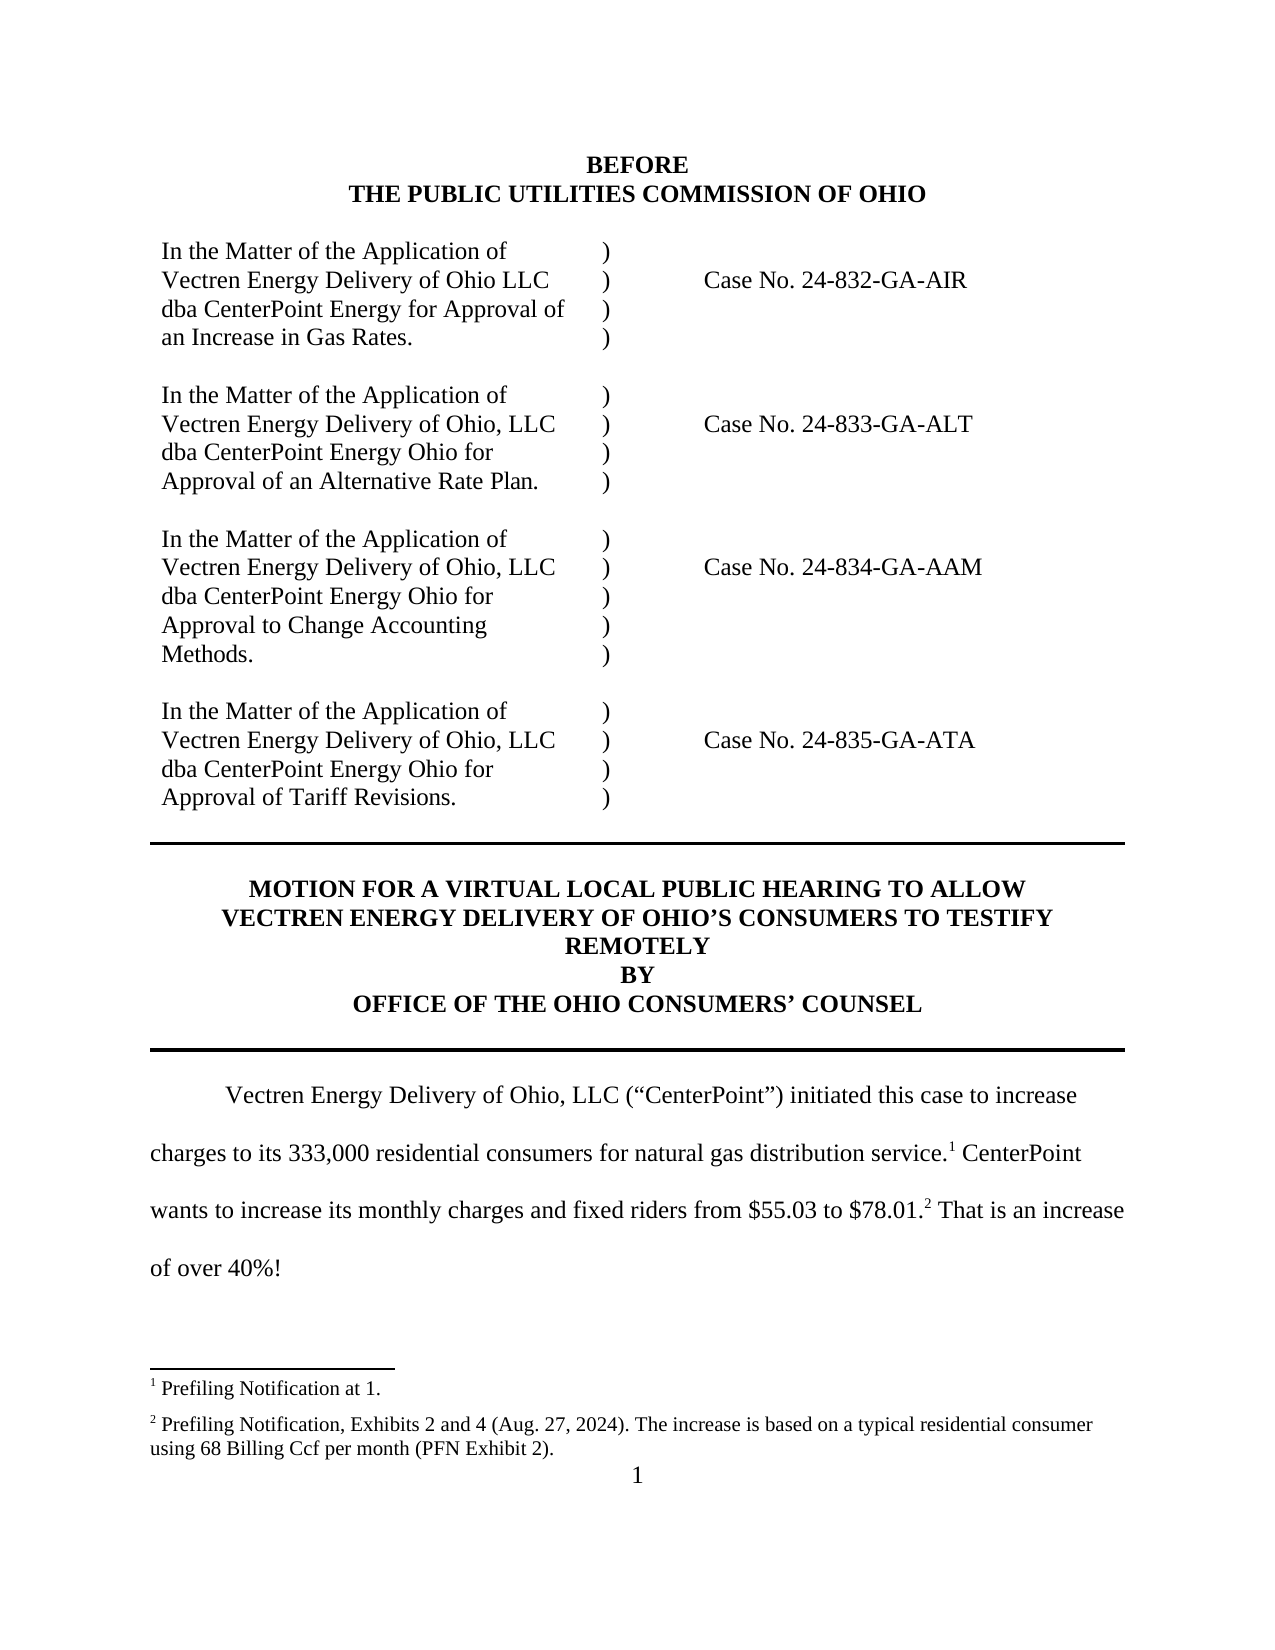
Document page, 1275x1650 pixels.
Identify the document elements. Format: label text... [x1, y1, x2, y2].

text BEFORE [150, 150, 1125, 179]
text MOTION FOR A VIRTUAL LOCAL PUBLIC HEARING TO ALLOW [150, 874, 1125, 903]
text THE PUBLIC UTILITIES COMMISSION OF OHIO [150, 179, 1125, 207]
text VECTREN ENERGY DELIVERY OF OHIO’S CONSUMERS TO TESTIFY REMOTELY [150, 903, 1125, 960]
table_header ) ) ) ) ) ) ) ) ) ) ) ) ) ) ) ) ) [591, 236, 656, 811]
text Vectren Energy Delivery of Ohio, LLC (“CenterPoint”) initiated this case to increase charges to its 333,000 residential consumers for natural gas distribution service. CenterPoint wants to increase its monthly charges and fixed riders from $55.03 to $78.01. That is an increase of over 40%! [150, 1080, 1125, 1282]
table_header Case No. 24-832-GA-AIR Case No. 24-833-GA-ALT Case No. 24-834-GA-AAM Case No. 24-835-GA-ATA [656, 236, 1050, 811]
text BY [150, 960, 1125, 989]
text OFFICE OF THE OHIO CONSUMERS’ COUNSEL [150, 989, 1125, 1018]
table_header In the Matter of the Application of Vectren Energy Delivery of Ohio LLC dba CenterPoint Energy for Approval of an Increase in Gas Rates. In the Matter of the Application of Vectren Energy Delivery of Ohio, LLC dba CenterPoint Energy Ohio for Approval of an Alternative Rate Plan. In the Matter of the Application of Vectren Energy Delivery of Ohio, LLC dba CenterPoint Energy Ohio for Approval to Change Accounting Methods. In the Matter of the Application of Vectren Energy Delivery of Ohio, LLC dba CenterPoint Energy Ohio for Approval of Tariff Revisions. [150, 236, 591, 811]
